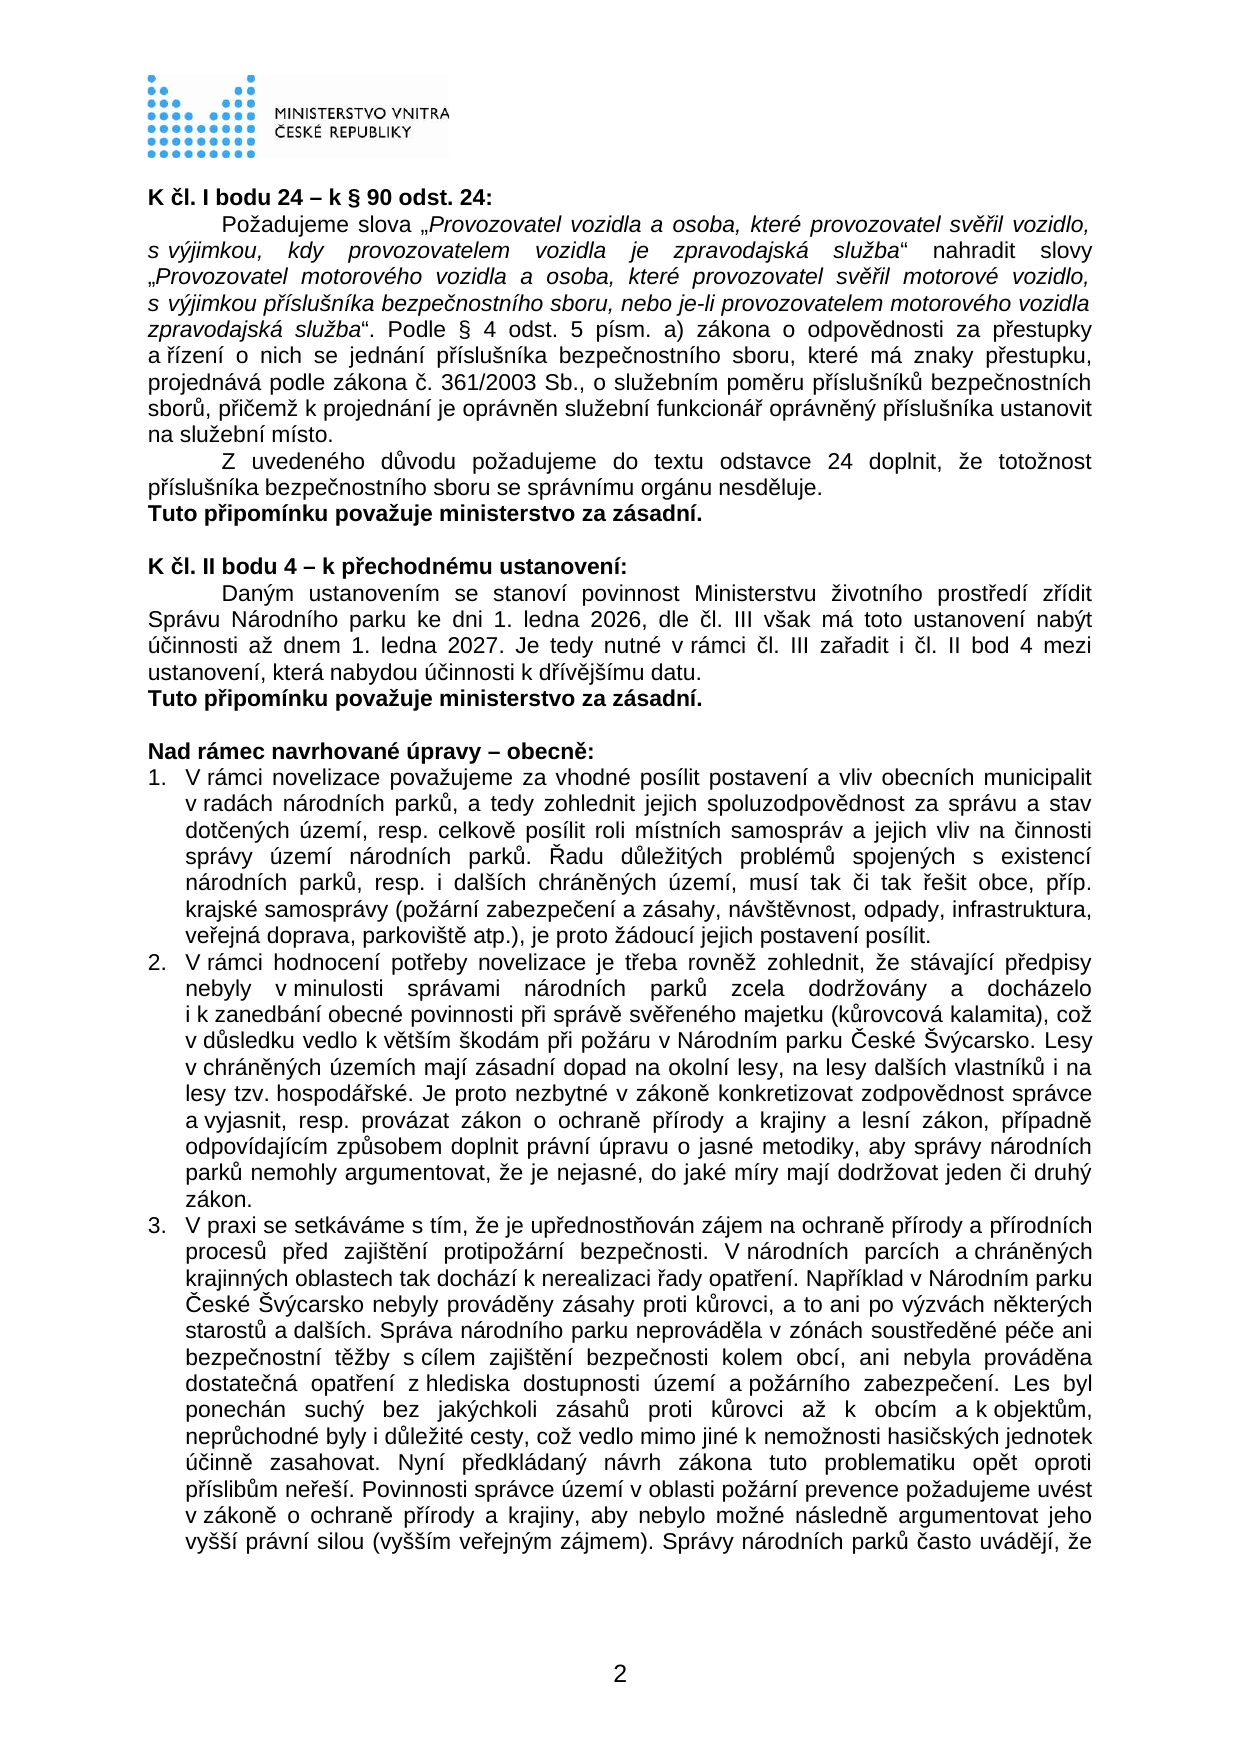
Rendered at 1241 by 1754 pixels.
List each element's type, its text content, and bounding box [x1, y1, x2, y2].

picture [147, 75, 450, 158]
text Požadujeme slova „Provozovatel vozidla a osoba, které provozovatel svěřil vozidlo, s výjimkou, kdy provozovatelem vozidla je zpravodajská služba“ nahradit slovy „Provozovatel motorového vozidla a osoba, které provozovatel svěřil motorové vozidlo, s výjimkou příslušníka bezpečnostního sboru, nebo je-li provozovatelem motorového vozidla zpravodajská služba“. Podle § 4 odst. 5 písm. a) zákona o odpovědnosti za přestupky a řízení o nich se jednání příslušníka bezpečnostního sboru, které má znaky přestupku, projednává podle zákona č. 361/2003 Sb., o služebním poměru příslušníků bezpečnostních sborů, přičemž k projednání je oprávněn služební funkcionář oprávněný příslušníka ustanovit na služební místo. [148, 211, 1093, 448]
text Daným ustanovením se stanoví povinnost Ministerstvu životního prostředí zřídit Správu Národního parku ke dni 1. ledna 2026, dle čl. III však má toto ustanovení nabýt účinnosti až dnem 1. ledna 2027. Je tedy nutné v rámci čl. III zařadit i čl. II bod 4 mezi ustanovení, která nabydou účinnosti k dřívějšímu datu. [148, 579, 1093, 685]
text Nad rámec navrhované úpravy – obecně: [148, 738, 1093, 764]
list V rámci hodnocení potřeby novelizace je třeba rovněž zohlednit, že stávající předpisy nebyly v minulosti správami národních parků zcela dodržovány a docházelo i k zanedbání obecné povinnosti při správě svěřeného majetku (kůrovcová kalamita), což v důsledku vedlo k větším škodám při požáru v Národním parku České Švýcarsko. Lesy v chráněných územích mají zásadní dopad na okolní lesy, na lesy dalších vlastníků i na lesy tzv. hospodářské. Je proto nezbytné v zákoně konkretizovat zodpovědnost správce a vyjasnit, resp. provázat zákon o ochraně přírody a krajiny a lesní zákon, případně odpovídajícím způsobem doplnit právní úpravu o jasné metodiky, aby správy národních parků nemohly argumentovat, že je nejasné, do jaké míry mají dodržovat jeden či druhý zákon. [148, 948, 1093, 1212]
text Tuto připomínku považuje ministerstvo za zásadní. [148, 500, 1093, 527]
text K čl. II bodu 4 – k přechodnému ustanovení: [148, 553, 1093, 579]
text Tuto připomínku považuje ministerstvo za zásadní. [148, 685, 1093, 711]
text K čl. I bodu 24 – k § 90 odst. 24: [148, 184, 1093, 211]
text Z uvedeného důvodu požadujeme do textu odstavce 24 doplnit, že totožnost příslušníka bezpečnostního sboru se správnímu orgánu nesděluje. [148, 448, 1093, 500]
list V rámci novelizace považujeme za vhodné posílit postavení a vliv obecních municipalit v radách národních parků, a tedy zohlednit jejich spoluzodpovědnost za správu a stav dotčených území, resp. celkově posílit roli místních samospráv a jejich vliv na činnosti správy území národních parků. Řadu důležitých problémů spojených s existencí národních parků, resp. i dalších chráněných území, musí tak či tak řešit obce, příp. krajské samosprávy (požární zabezpečení a zásahy, návštěvnost, odpady, infrastruktura, veřejná doprava, parkoviště atp.), je proto žádoucí jejich postavení posílit. [148, 764, 1093, 948]
